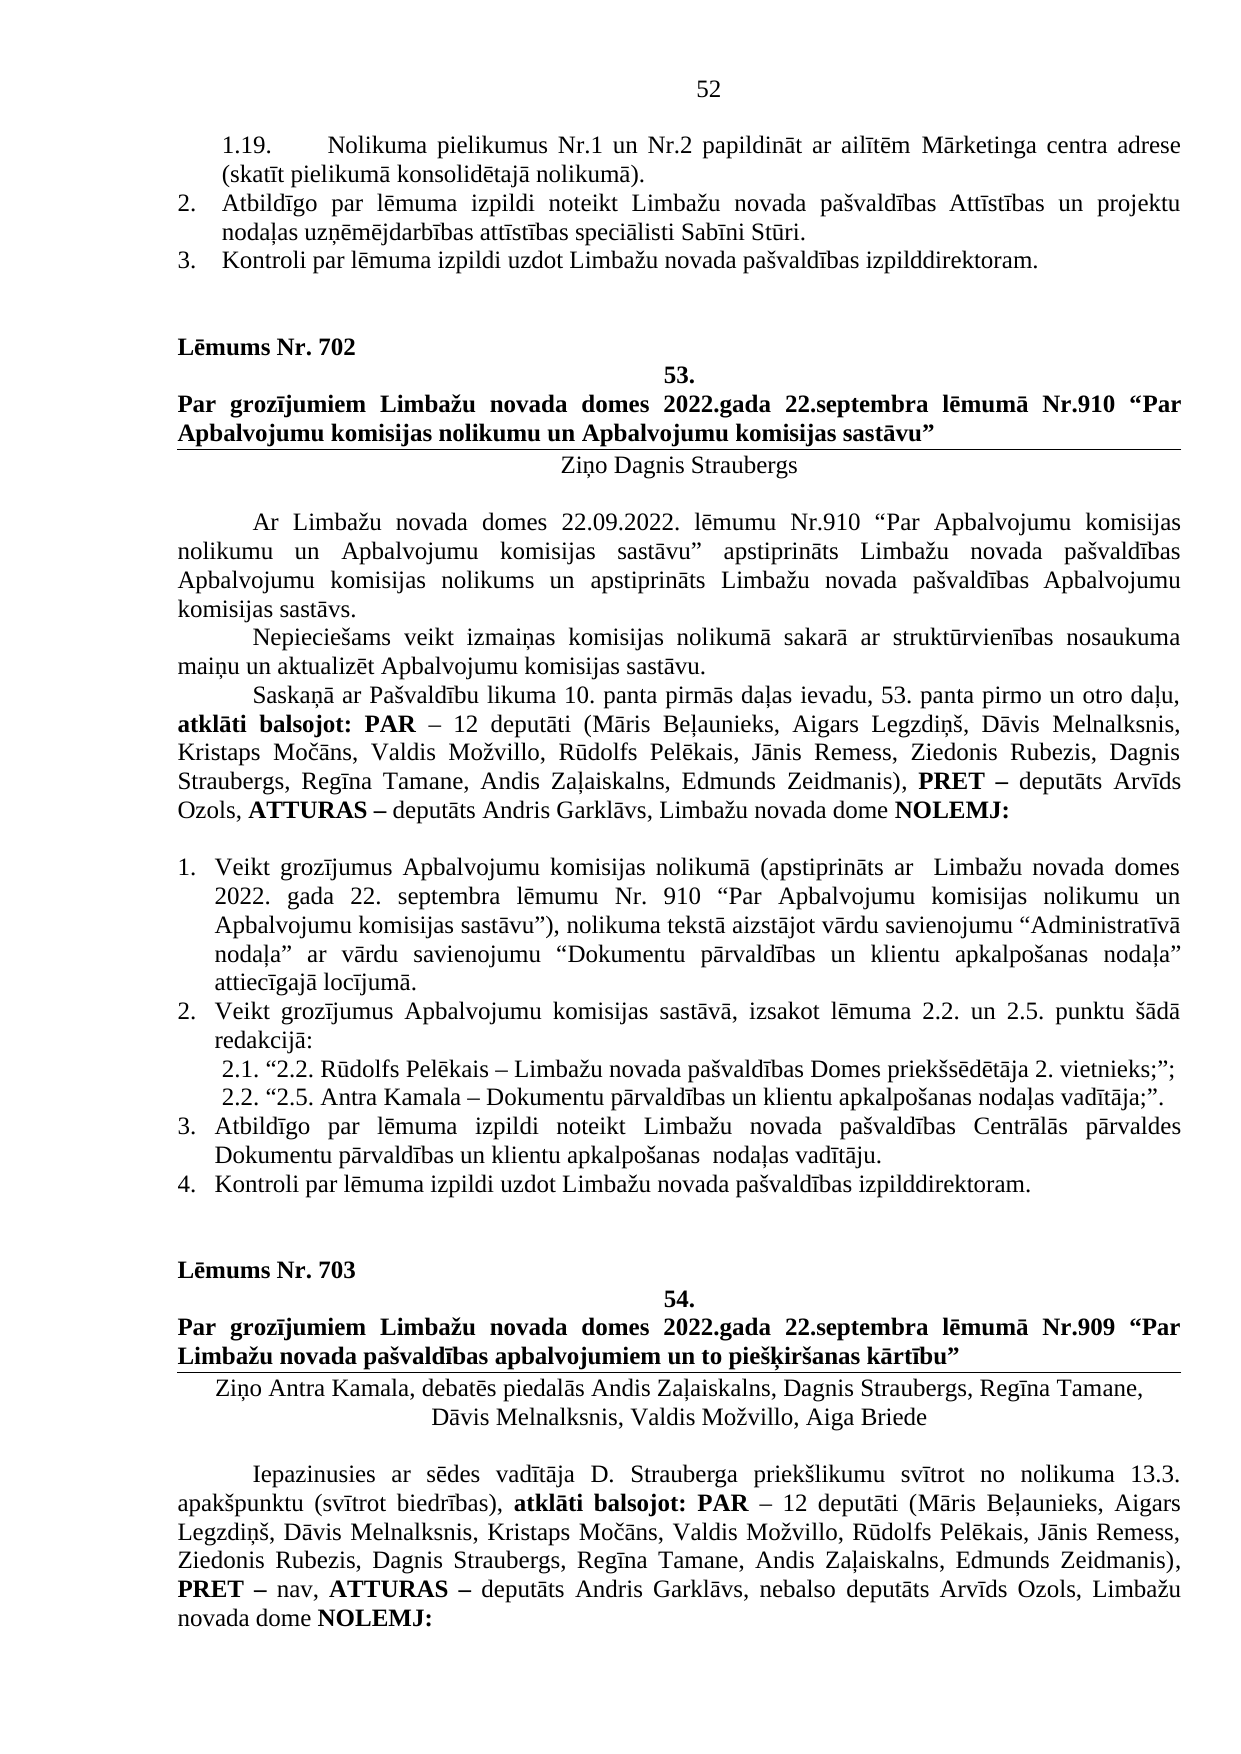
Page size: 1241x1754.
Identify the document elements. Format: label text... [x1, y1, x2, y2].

text Ar Limbažu novada domes 22.09.2022. lēmumu Nr.910 “Par Apbalvojumu komisijas nolikumu un Apbalvojumu komisijas sastāvu” apstiprināts Limbažu novada pašvaldības Apbalvojumu komisijas nolikums un apstiprināts Limbažu novada pašvaldības Apbalvojumu komisijas sastāvs. [177, 507, 1181, 622]
text Iepazinusies ar sēdes vadītāja D. Strauberga priekšlikumu svītrot no nolikuma 13.3. apakšpunktu (svītrot biedrības), atklāti balsojot: PAR – 12 deputāti (Māris Beļaunieks, Aigars Legzdiņš, Dāvis Melnalksnis, Kristaps Močāns, Valdis Možvillo, Rūdolfs Pelēkais, Jānis Remess, Ziedonis Rubezis, Dagnis Straubergs, Regīna Tamane, Andis Zaļaiskalns, Edmunds Zeidmanis), PRET – nav, ATTURAS – deputāts Andris Garklāvs, nebalso deputāts Arvīds Ozols, Limbažu novada dome NOLEMJ: [177, 1459, 1181, 1632]
text Par grozījumiem Limbažu novada domes 2022.gada 22.septembra lēmumā Nr.910 “Par Apbalvojumu komisijas nolikumu un Apbalvojumu komisijas sastāvu” [177, 389, 1181, 449]
list Kontroli par lēmuma izpildi uzdot Limbažu novada pašvaldības izpilddirektoram. [177, 246, 1181, 274]
text 2.2. “2.5. Antra Kamala – Dokumentu pārvaldības un klientu apkalpošanas nodaļas vadītāja;”. [177, 1082, 1181, 1111]
list Kontroli par lēmuma izpildi uzdot Limbažu novada pašvaldības izpilddirektoram. [177, 1169, 1181, 1197]
text 54. [177, 1284, 1181, 1312]
text Ziņo Antra Kamala, debatēs piedalās Andis Zaļaiskalns, Dagnis Straubergs, Regīna Tamane, [177, 1373, 1181, 1402]
text Lēmums Nr. 702 [177, 332, 1181, 361]
text Lēmums Nr. 703 [177, 1255, 1181, 1284]
list Nolikuma pielikumus Nr.1 un Nr.2 papildināt ar ailītēm Mārketinga centra adrese (skatīt pielikumā konsolidētajā nolikumā). [222, 131, 1181, 188]
text 53. [177, 361, 1181, 389]
list Veikt grozījumus Apbalvojumu komisijas nolikumā (apstiprināts ar Limbažu novada domes 2022. gada 22. septembra lēmumu Nr. 910 “Par Apbalvojumu komisijas nolikumu un Apbalvojumu komisijas sastāvu”), nolikuma tekstā aizstājot vārdu savienojumu “Administratīvā nodaļa” ar vārdu savienojumu “Dokumentu pārvaldības un klientu apkalpošanas nodaļa” attiecīgajā locījumā. [177, 852, 1181, 996]
text 2.1. “2.2. Rūdolfs Pelēkais – Limbažu novada pašvaldības Domes priekšsēdētāja 2. vietnieks;”; [177, 1054, 1181, 1082]
text Ziņo Dagnis Straubergs [177, 450, 1181, 479]
list Atbildīgo par lēmuma izpildi noteikt Limbažu novada pašvaldības Attīstības un projektu nodaļas uzņēmējdarbības attīstības speciālisti Sabīni Stūri. [177, 188, 1181, 246]
list Veikt grozījumus Apbalvojumu komisijas sastāvā, izsakot lēmuma 2.2. un 2.5. punktu šādā redakcijā: [177, 996, 1181, 1054]
text Par grozījumiem Limbažu novada domes 2022.gada 22.septembra lēmumā Nr.909 “Par Limbažu novada pašvaldības apbalvojumiem un to piešķiršanas kārtību” [177, 1312, 1181, 1372]
list Atbildīgo par lēmuma izpildi noteikt Limbažu novada pašvaldības Centrālās pārvaldes Dokumentu pārvaldības un klientu apkalpošanas nodaļas vadītāju. [177, 1111, 1181, 1169]
text Dāvis Melnalksnis, Valdis Možvillo, Aiga Briede [177, 1402, 1181, 1431]
text Nepieciešams veikt izmaiņas komisijas nolikumā sakarā ar struktūrvienības nosaukuma maiņu un aktualizēt Apbalvojumu komisijas sastāvu. [177, 622, 1181, 680]
text Saskaņā ar Pašvaldību likuma 10. panta pirmās daļas ievadu, 53. panta pirmo un otro daļu, atklāti balsojot: PAR – 12 deputāti (Māris Beļaunieks, Aigars Legzdiņš, Dāvis Melnalksnis, Kristaps Močāns, Valdis Možvillo, Rūdolfs Pelēkais, Jānis Remess, Ziedonis Rubezis, Dagnis Straubergs, Regīna Tamane, Andis Zaļaiskalns, Edmunds Zeidmanis), PRET – deputāts Arvīds Ozols, ATTURAS – deputāts Andris Garklāvs, Limbažu novada dome NOLEMJ: [177, 680, 1181, 824]
